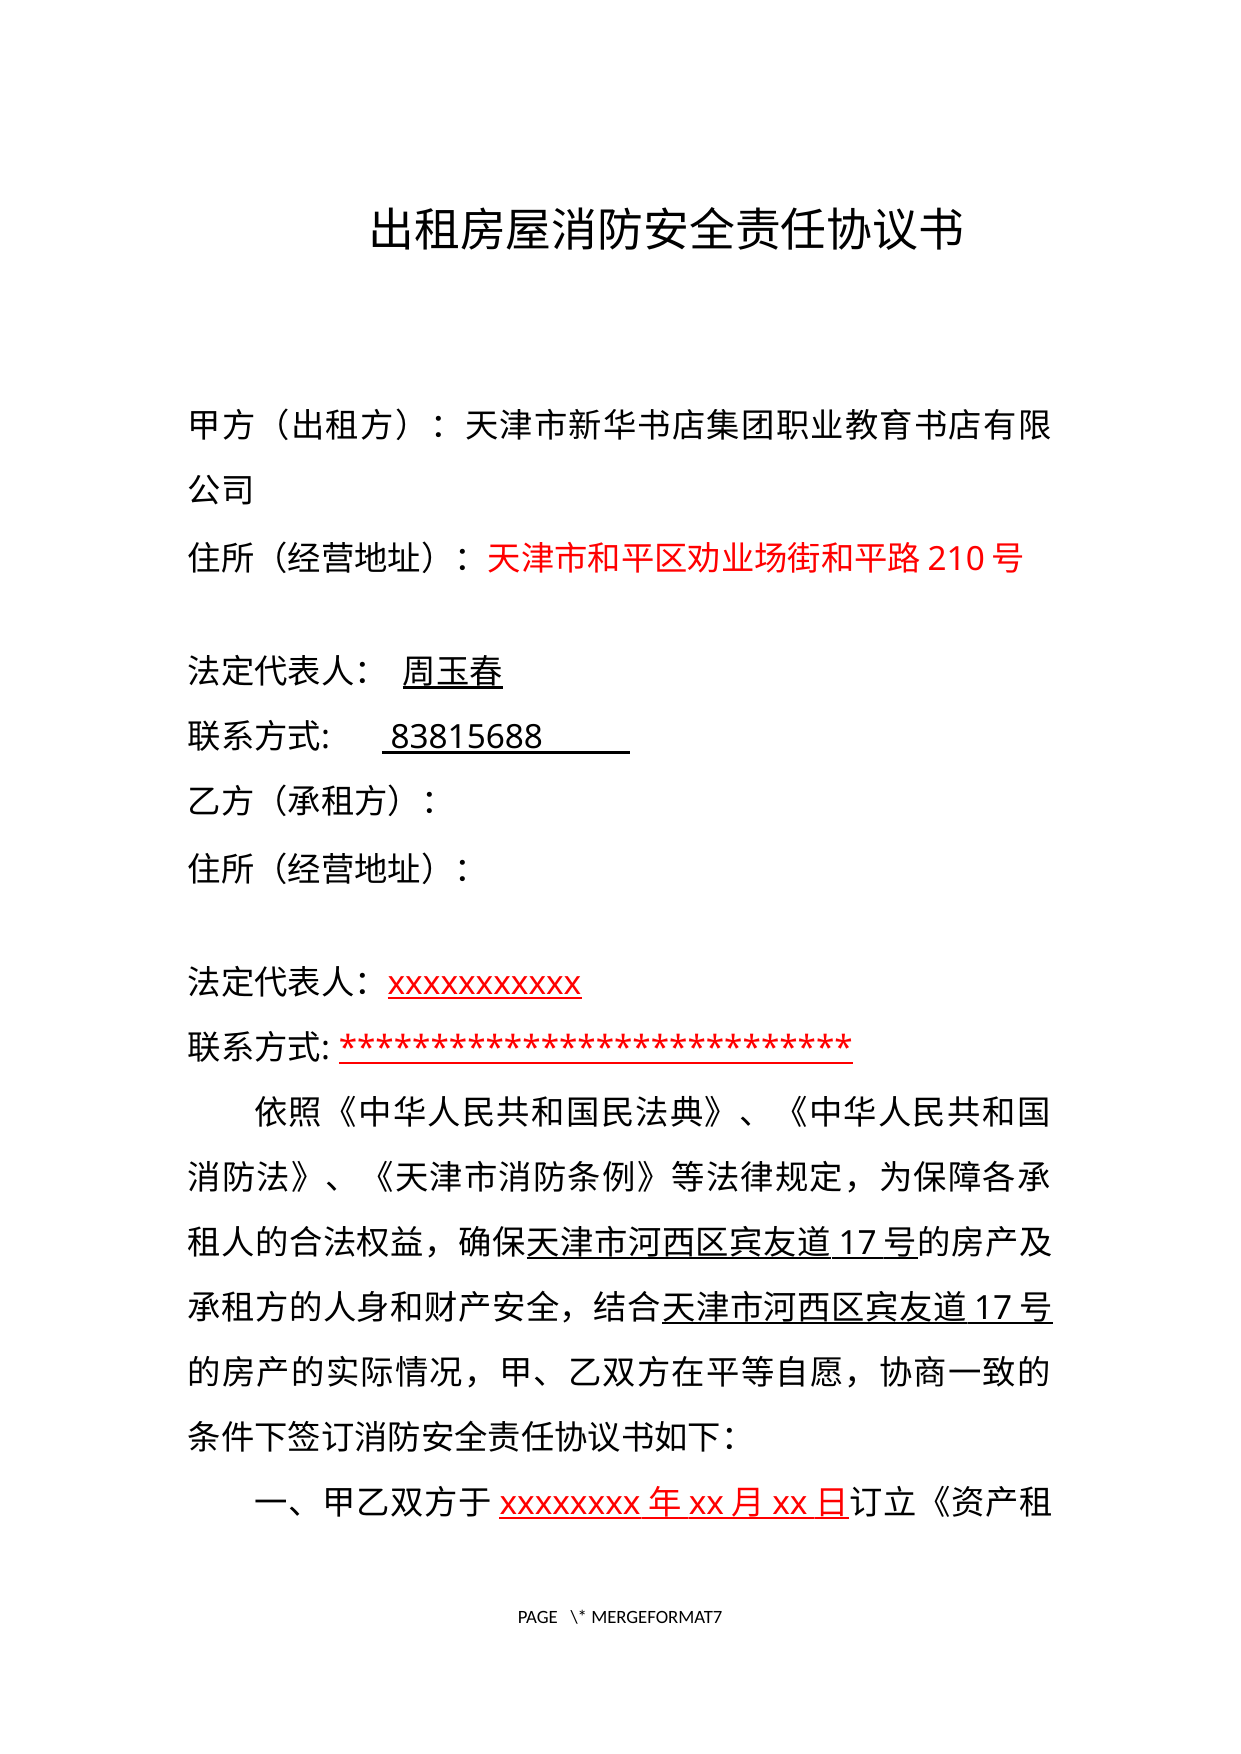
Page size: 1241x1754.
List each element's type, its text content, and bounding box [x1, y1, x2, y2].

text 住所（经营地址）： [187, 834, 1053, 899]
text 依照《中华人民共和国民法典》、《中华人民共和国消防法》、《天津市消防条例》等法律规定，为保障各承租人的合法权益，确保天津市河西区宾友道17号的房产及承租方的人身和财产安全，结合天津市河西区宾友道17号的房产的实际情况，甲、乙双方在平等自愿，协商一致的条件下签订消防安全责任协议书如下： [187, 1077, 1053, 1467]
text 乙方（承租方）： [187, 767, 1053, 832]
text 甲方（出租方）：天津市新华书店集团职业教育书店有限公司 [187, 390, 1053, 520]
text 法定代表人：xxxxxxxxxxx [187, 947, 1053, 1012]
text 法定代表人： 周玉春 [187, 637, 1053, 702]
text 联系方式: 83815688 [187, 702, 1053, 767]
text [187, 1467, 1053, 1532]
text 住所（经营地址）：天津市和平区劝业场街和平路210号 [187, 523, 1053, 588]
text 联系方式: **************************** [187, 1012, 1053, 1077]
text 出租房屋消防安全责任协议书 [187, 178, 1053, 276]
